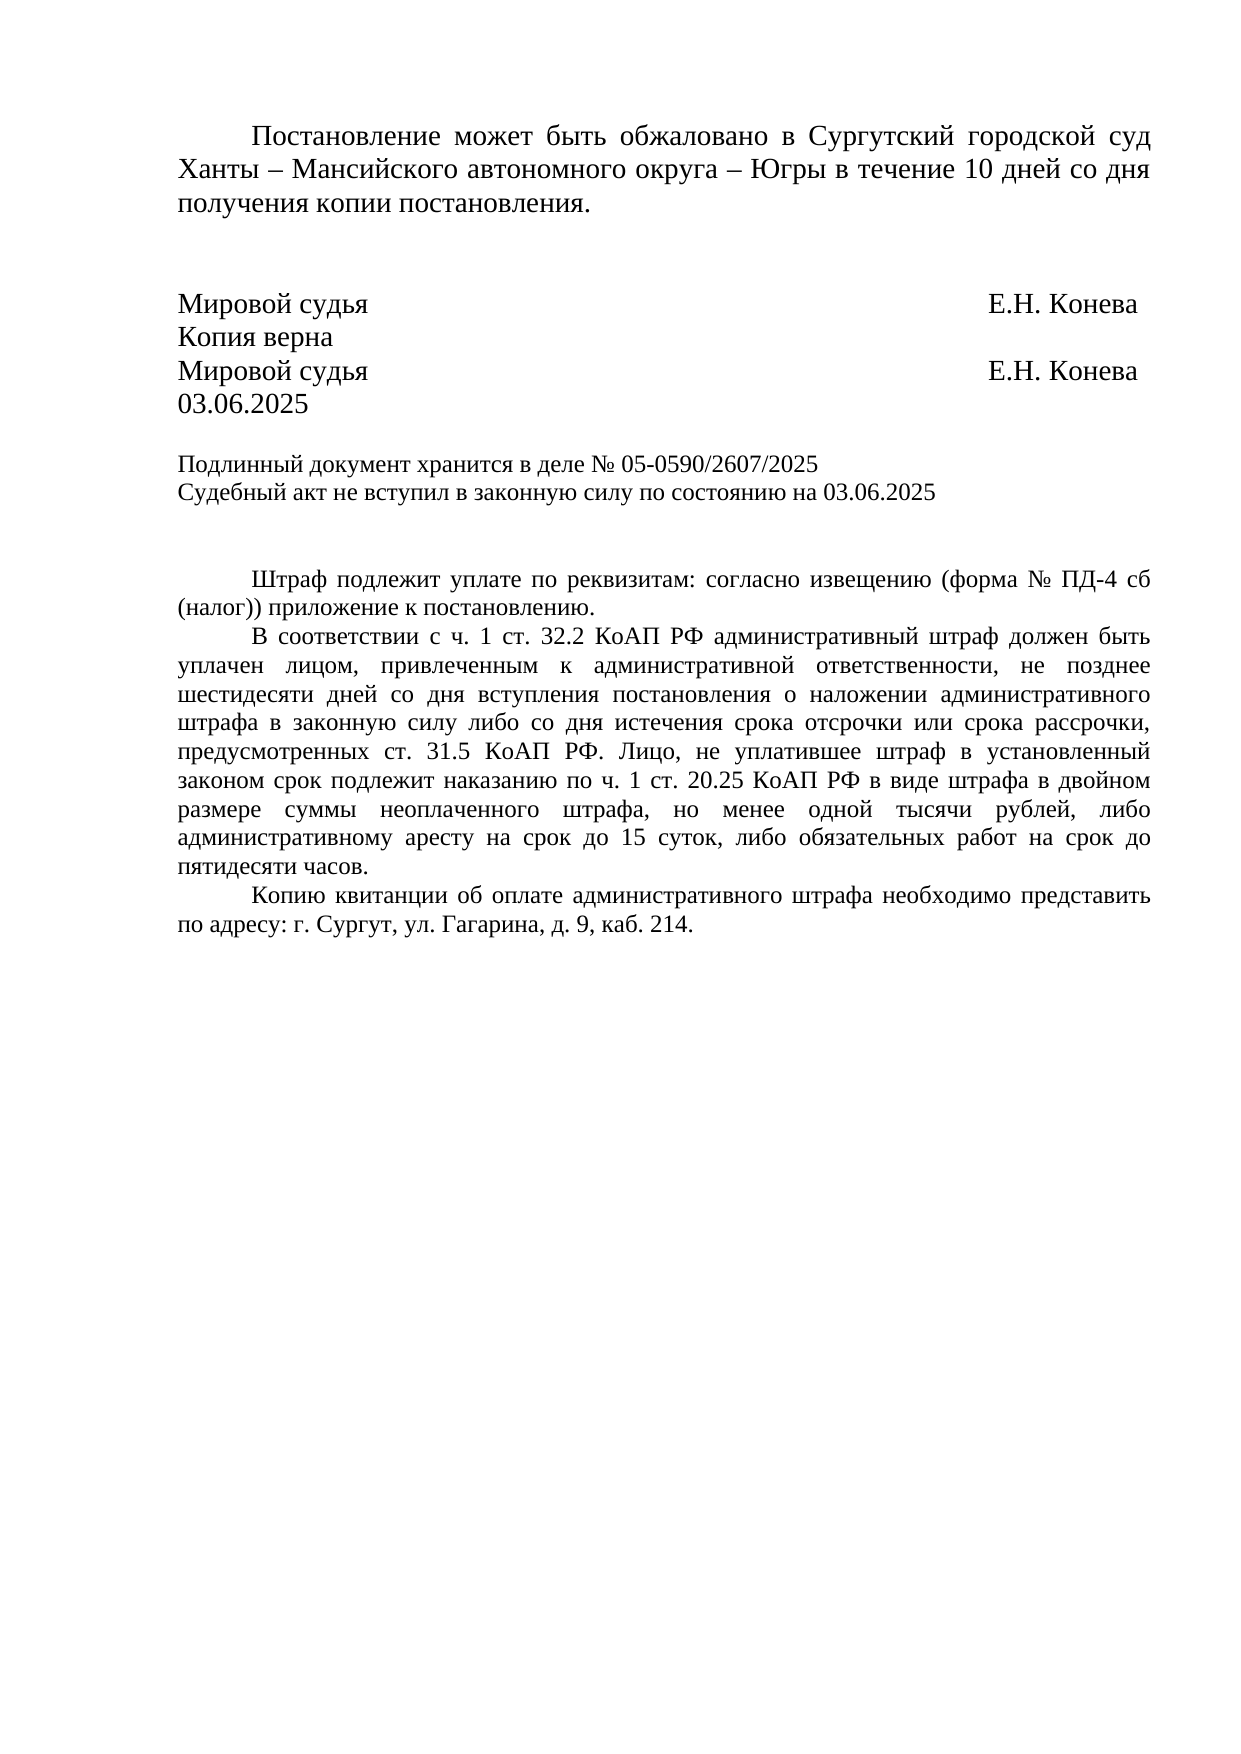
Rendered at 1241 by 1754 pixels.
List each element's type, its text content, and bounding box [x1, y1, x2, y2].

text 03.06.2025 [177, 386, 1152, 420]
text Мировой судья Е.Н. Конева [177, 286, 1152, 319]
text Копию квитанции об оплате административного штрафа необходимо представить по адресу: г. Сургут, ул. Гагарина, д. 9, каб. 214. [177, 880, 1152, 937]
text Копия верна [177, 319, 1152, 353]
text В соответствии с ч. 1 ст. 32.2 КоАП РФ административный штраф должен быть уплачен лицом, привлеченным к административной ответственности, не позднее шестидесяти дней со дня вступления постановления о наложении административного штрафа в законную силу либо со дня истечения срока отсрочки или срока рассрочки, предусмотренных ст. 31.5 КоАП РФ. Лицо, не уплатившее штраф в установленный законом срок подлежит наказанию по ч. 1 ст. 20.25 КоАП РФ в виде штрафа в двойном размере суммы неоплаченного штрафа, но менее одной тысячи рублей, либо административному аресту на срок до 15 суток, либо обязательных работ на срок до пятидесяти часов. [177, 621, 1152, 880]
text Постановление может быть обжаловано в Сургутский городской суд Ханты – Мансийского автономного округа – Югры в течение 10 дней со дня получения копии постановления. [177, 118, 1152, 219]
text Подлинный документ хранится в деле № 05-0590/2607/2025 [177, 449, 1152, 477]
text Судебный акт не вступил в законную силу по состоянию на 03.06.2025 [177, 477, 1152, 506]
text Штраф подлежит уплате по реквизитам: согласно извещению (форма № ПД-4 сб (налог)) приложение к постановлению. [177, 564, 1152, 621]
text Мировой судья Е.Н. Конева [177, 353, 1152, 386]
